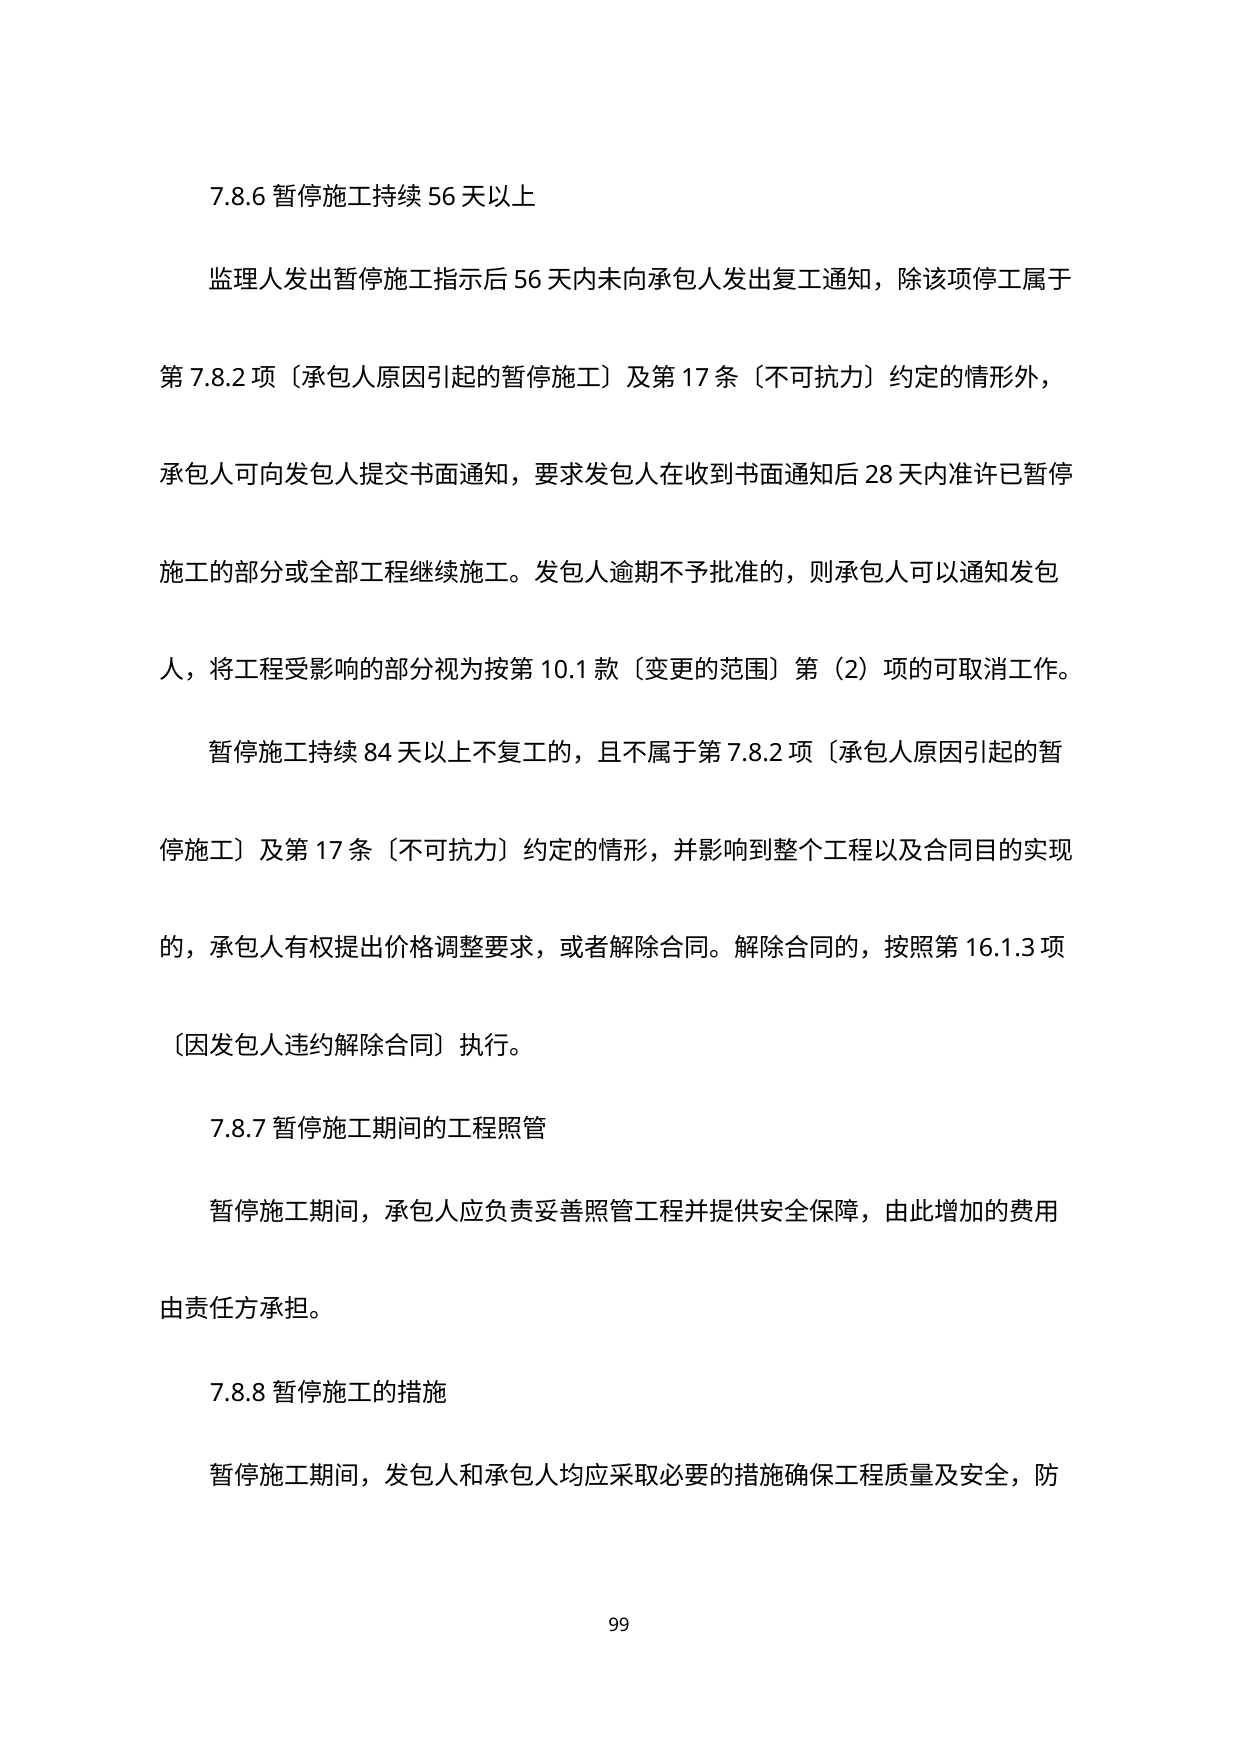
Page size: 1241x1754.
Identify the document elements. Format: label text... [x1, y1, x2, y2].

text 暂停施工期间，承包人应负责妥善照管工程并提供安全保障，由此增加的费用由责任方承担。 [159, 1177, 1078, 1339]
text 暂停施工持续84天以上不复工的，且不属于第7.8.2项〔承包人原因引起的暂停施工〕及第17条〔不可抗力〕约定的情形，并影响到整个工程以及合同目的实现的，承包人有权提出价格调整要求，或者解除合同。解除合同的，按照第16.1.3项〔因发包人违约解除合同〕执行。 [159, 718, 1078, 1076]
text 7.8.7 暂停施工期间的工程照管 [161, 1094, 1078, 1159]
text 7.8.8 暂停施工的措施 [159, 1358, 1078, 1423]
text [159, 1441, 1078, 1506]
text 监理人发出暂停施工指示后56天内未向承包人发出复工通知，除该项停工属于第7.8.2项〔承包人原因引起的暂停施工〕及第17条〔不可抗力〕约定的情形外，承包人可向发包人提交书面通知，要求发包人在收到书面通知后28天内准许已暂停施工的部分或全部工程继续施工。发包人逾期不予批准的，则承包人可以通知发包人，将工程受影响的部分视为按第10.1款〔变更的范围〕第（2）项的可取消工作。 [159, 245, 1078, 700]
text 7.8.6 暂停施工持续56天以上 [159, 162, 1078, 227]
